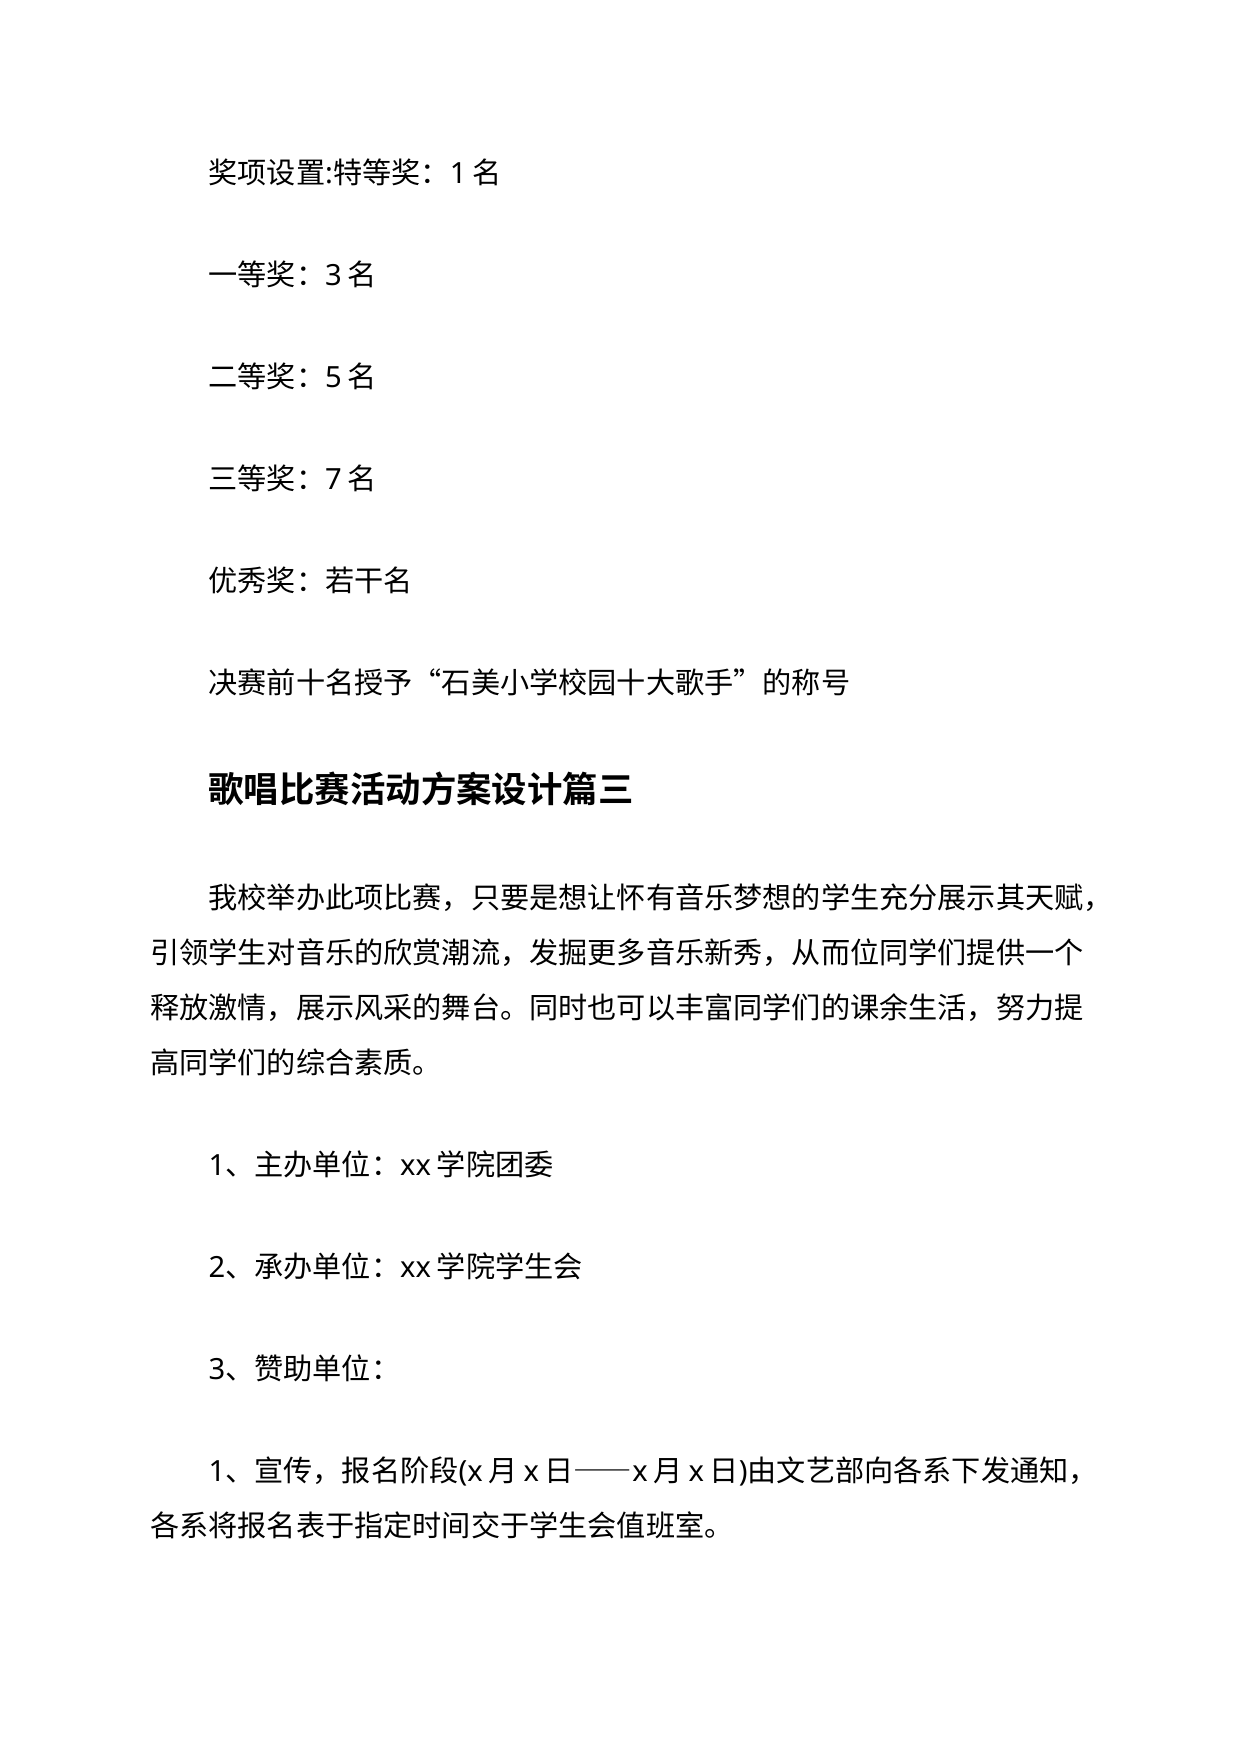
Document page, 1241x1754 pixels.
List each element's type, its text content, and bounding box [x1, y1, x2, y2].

text 3、赞助单位： [150, 1345, 1090, 1388]
text 歌唱比赛活动方案设计篇三 [150, 761, 1090, 813]
text 奖项设置:特等奖：1名 [150, 150, 1090, 192]
text 优秀奖：若干名 [150, 558, 1090, 600]
text 二等奖：5名 [150, 354, 1090, 396]
text 一等奖：3名 [150, 252, 1090, 294]
text 三等奖：7名 [150, 456, 1090, 498]
text 我校举办此项比赛，只要是想让怀有音乐梦想的学生充分展示其天赋，引领学生对音乐的欣赏潮流，发掘更多音乐新秀，从而位同学们提供一个释放激情，展示风采的舞台。同时也可以丰富同学们的课余生活，努力提高同学们的综合素质。 [150, 875, 1090, 1082]
text 决赛前十名授予“石美小学校园十大歌手”的称号 [150, 660, 1090, 702]
text 2、承办单位：xx学院学生会 [150, 1243, 1090, 1286]
text 1、宣传，报名阶段(x月x日——x月x日)由文艺部向各系下发通知，各系将报名表于指定时间交于学生会值班室。 [150, 1447, 1090, 1544]
text 1、主办单位：xx学院团委 [150, 1141, 1090, 1184]
